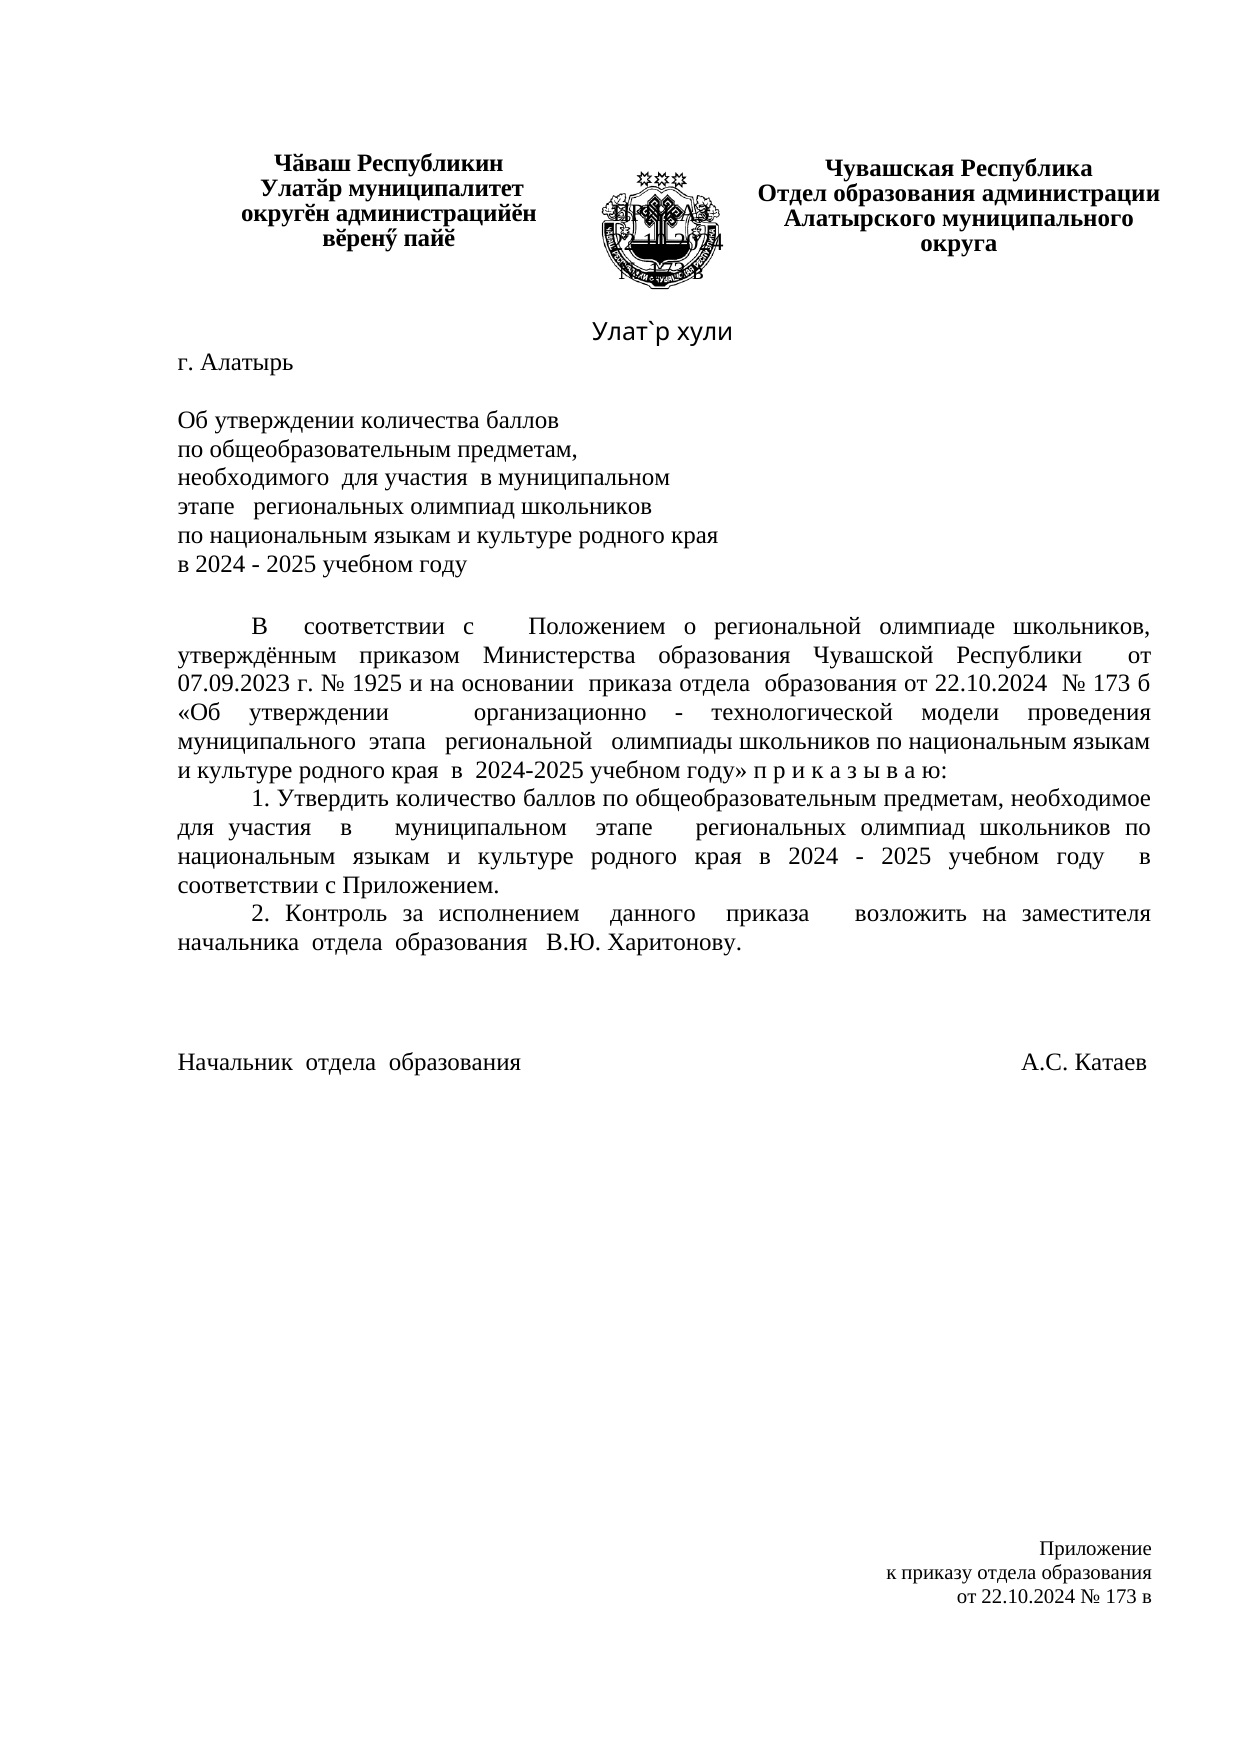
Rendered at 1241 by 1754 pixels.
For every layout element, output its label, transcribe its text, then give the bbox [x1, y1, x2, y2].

text Чӑваш Республикин [145, 151, 573, 176]
text Отдел образования администрации [748, 181, 1169, 206]
text Начальник отдела образования А.С. Катаев [177, 1047, 1152, 1076]
text Алатырского муниципального округа [748, 206, 1169, 256]
text 22.10.2024 № 173 в [177, 227, 1152, 284]
text вӗренӳ пайӗ [145, 226, 573, 251]
text к приказу отдела образования [723, 1560, 1152, 1584]
text по национальным языкам и культуре родного края [177, 520, 1152, 549]
text по общеобразовательным предметам, [177, 434, 1152, 462]
text 2. Контроль за исполнением данного приказа возложить на заместителя начальника отдела образования В.Ю. Харитонову. [177, 898, 1152, 956]
text Чувашская Республика [748, 156, 1169, 181]
text Об утверждении количества баллов [177, 405, 1152, 434]
text ПРИКАЗ [573, 198, 748, 227]
text от 22.10.2024 № 173 в [723, 1584, 1152, 1608]
picture [593, 284, 728, 294]
text Приложение [767, 1536, 1152, 1560]
text Улат`р хули г. Алатырь [177, 313, 1152, 376]
text округӗн администрацийӗн [145, 201, 573, 226]
text этапе региональных олимпиад школьников [177, 491, 1152, 520]
text Улатӑр муниципалитет [145, 176, 573, 201]
text В соответствии с Положением о региональной олимпиаде школьников, утверждённым приказом Министерства образования Чувашской Республики от 07.09.2023 г. № 1925 и на основании приказа отдела образования от 22.10.2024 № 173 б «Об утверждении организационно - технологической модели проведения муниципального этапа региональной олимпиады школьников по национальным языкам и культуре родного края в 2024-2025 учебном году» п р и к а з ы в а ю: [177, 611, 1152, 783]
picture [593, 166, 728, 198]
text в 2024 - 2025 учебном году [177, 549, 1152, 577]
text 1. Утвердить количество баллов по общеобразовательным предметам, необходимое для участия в муниципальном этапе региональных олимпиад школьников по национальным языкам и культуре родного края в 2024 - 2025 учебном году в соответствии с Приложением. [177, 783, 1152, 898]
text необходимого для участия в муниципальном [177, 462, 1152, 491]
